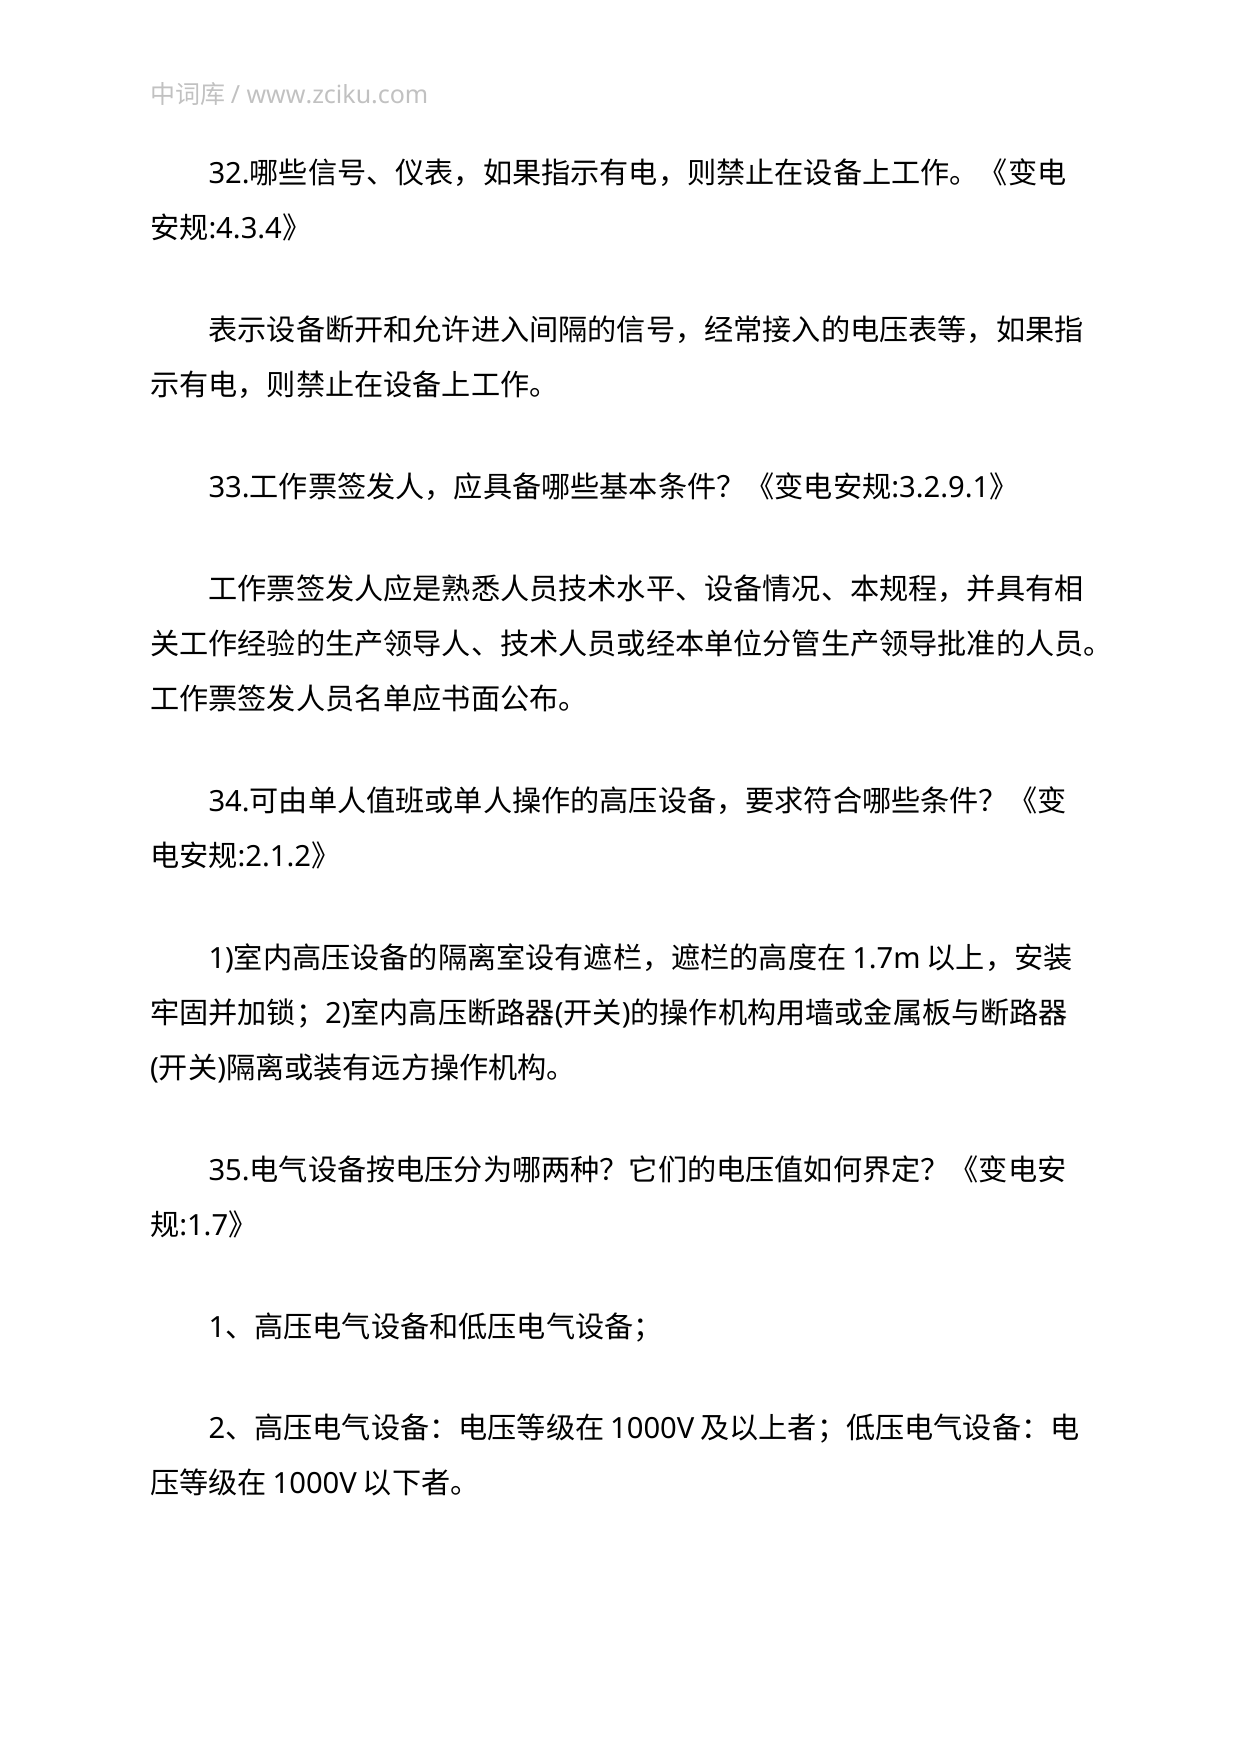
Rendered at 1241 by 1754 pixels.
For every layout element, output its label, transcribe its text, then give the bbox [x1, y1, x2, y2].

text 1、高压电气设备和低压电气设备； [150, 1303, 1090, 1346]
text 33.工作票签发人，应具备哪些基本条件？《变电安规:3.2.9.1》 [150, 464, 1090, 506]
text 工作票签发人应是熟悉人员技术水平、设备情况、本规程，并具有相关工作经验的生产领导人、技术人员或经本单位分管生产领导批准的人员。工作票签发人员名单应书面公布。 [150, 566, 1090, 718]
text 表示设备断开和允许进入间隔的信号，经常接入的电压表等，如果指示有电，则禁止在设备上工作。 [150, 307, 1090, 404]
text 2、高压电气设备：电压等级在1000V及以上者；低压电气设备：电压等级在1000V以下者。 [150, 1405, 1090, 1502]
text 32.哪些信号、仪表，如果指示有电，则禁止在设备上工作。《变电安规:4.3.4》 [150, 150, 1090, 247]
text 34.可由单人值班或单人操作的高压设备，要求符合哪些条件？《变电安规:2.1.2》 [150, 777, 1090, 874]
text 1)室内高压设备的隔离室设有遮栏，遮栏的高度在1.7m以上，安装牢固并加锁；2)室内高压断路器(开关)的操作机构用墙或金属板与断路器(开关)隔离或装有远方操作机构。 [150, 934, 1090, 1087]
text 35.电气设备按电压分为哪两种？它们的电压值如何界定？《变电安规:1.7》 [150, 1146, 1090, 1243]
